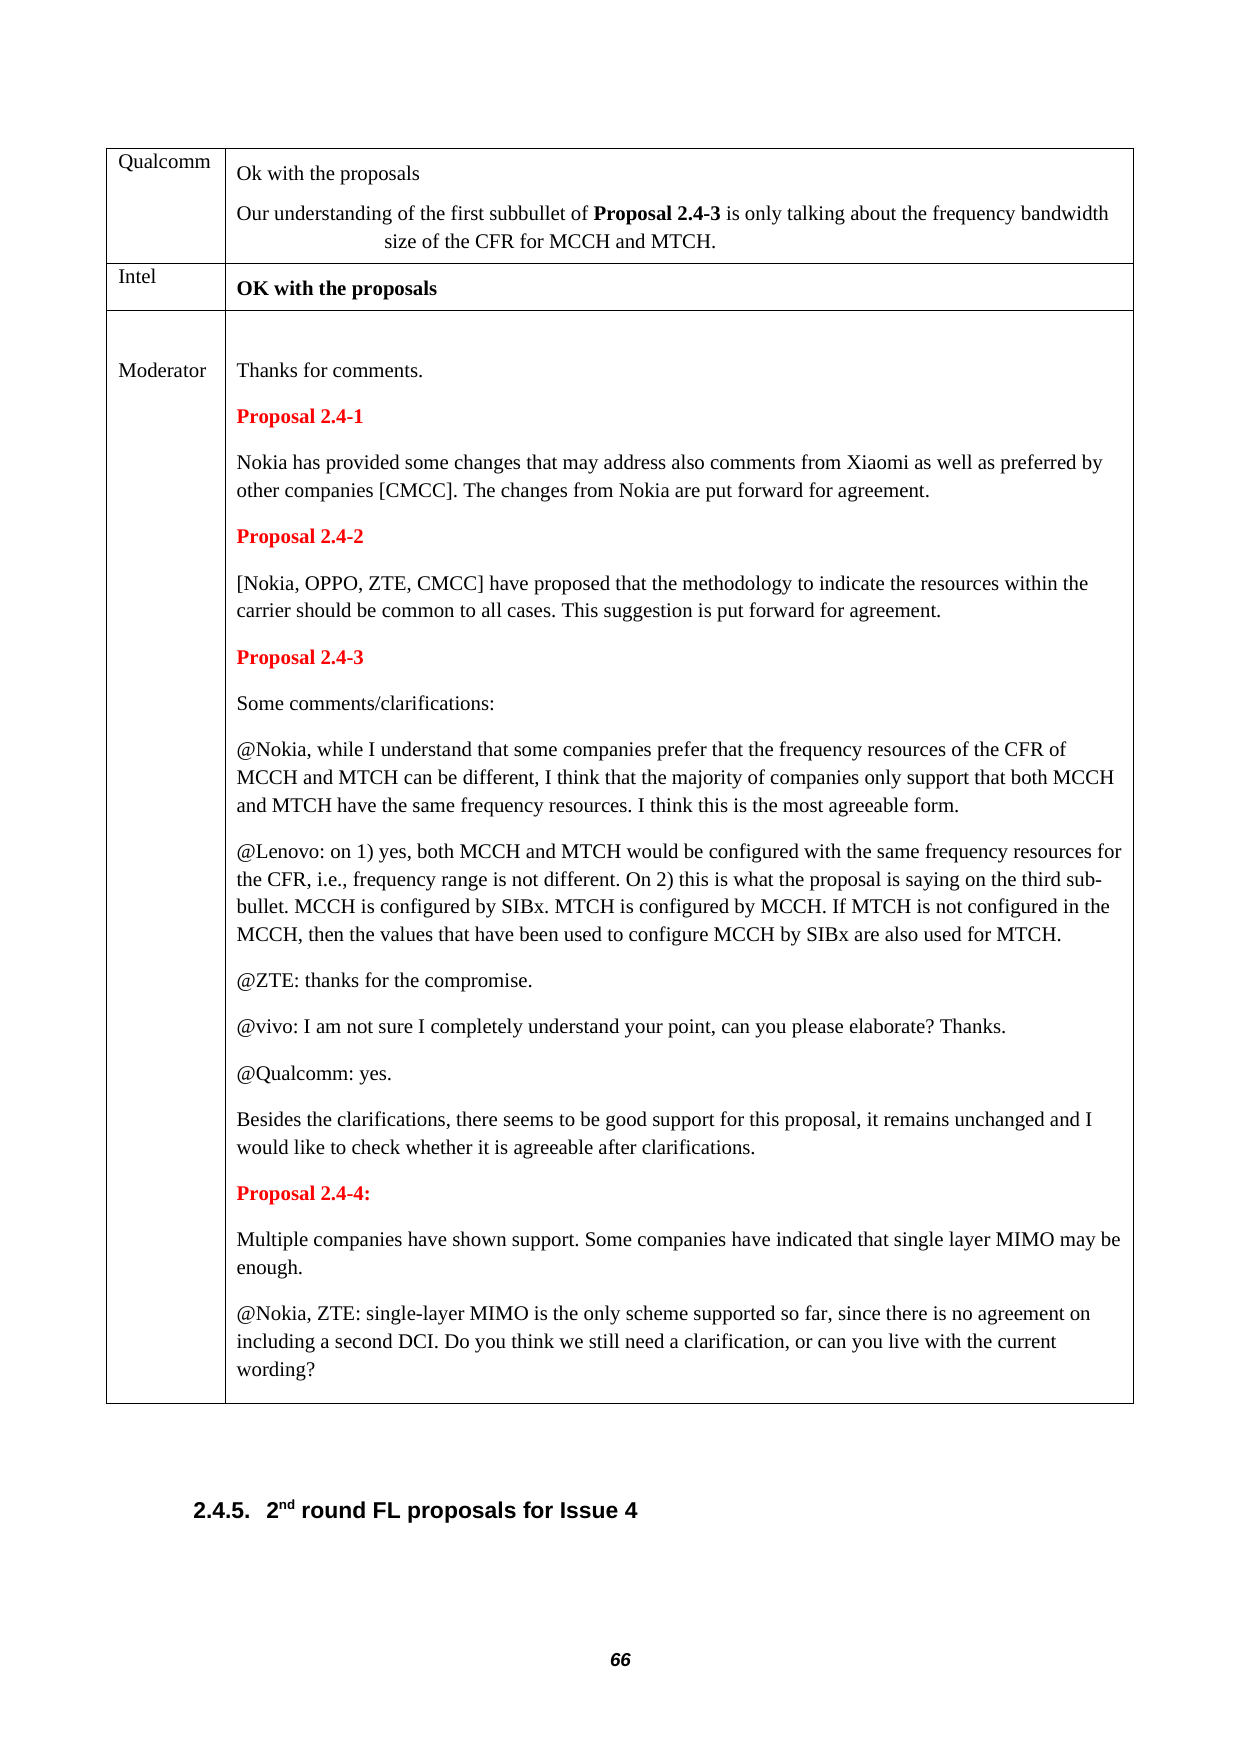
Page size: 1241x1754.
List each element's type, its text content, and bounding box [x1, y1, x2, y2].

table_cell Ok with the proposals Our understanding of the first subbullet of Proposal 2.4-3 is only talking about the frequency bandwidth size of the CFR for MCCH and MTCH. [226, 149, 1133, 263]
table_cell Thanks for comments. Proposal 2.4-1 Nokia has provided some changes that may address also comments from Xiaomi as well as preferred by other companies [CMCC]. The changes from Nokia are put forward for agreement. Proposal 2.4-2 [Nokia, OPPO, ZTE, CMCC] have proposed that the methodology to indicate the resources within the carrier should be common to all cases. This suggestion is put forward for agreement. Proposal 2.4-3 Some comments/clarifications: @Nokia, while I understand that some companies prefer that the frequency resources of the CFR of MCCH and MTCH can be different, I think that the majority of companies only support that both MCCH and MTCH have the same frequency resources. I think this is the most agreeable form. @Lenovo: on 1) yes, both MCCH and MTCH would be configured with the same frequency resources for the CFR, i.e., frequency range is not different. On 2) this is what the proposal is saying on the third sub-bullet. MCCH is configured by SIBx. MTCH is configured by MCCH. If MTCH is not configured in the MCCH, then the values that have been used to configure MCCH by SIBx are also used for MTCH. @ZTE: thanks for the compromise. @vivo: I am not sure I completely understand your point, can you please elaborate? Thanks. @Qualcomm: yes. Besides the clarifications, there seems to be good support for this proposal, it remains unchanged and I would like to check whether it is agreeable after clarifications. Proposal 2.4-4: Multiple companies have shown support. Some companies have indicated that single layer MIMO may be enough. @Nokia, ZTE: single-layer MIMO is the only scheme supported so far, since there is no agreement on including a second DCI. Do you think we still need a clarification, or can you live with the current wording? [226, 311, 1133, 1403]
subtitle 2nd round FL proposals for Issue 4 [193, 1497, 1122, 1523]
table_cell Qualcomm [107, 149, 225, 263]
table_cell Moderator [107, 311, 225, 1403]
table_cell OK with the proposals [226, 264, 1133, 310]
table_cell Intel [107, 264, 225, 310]
